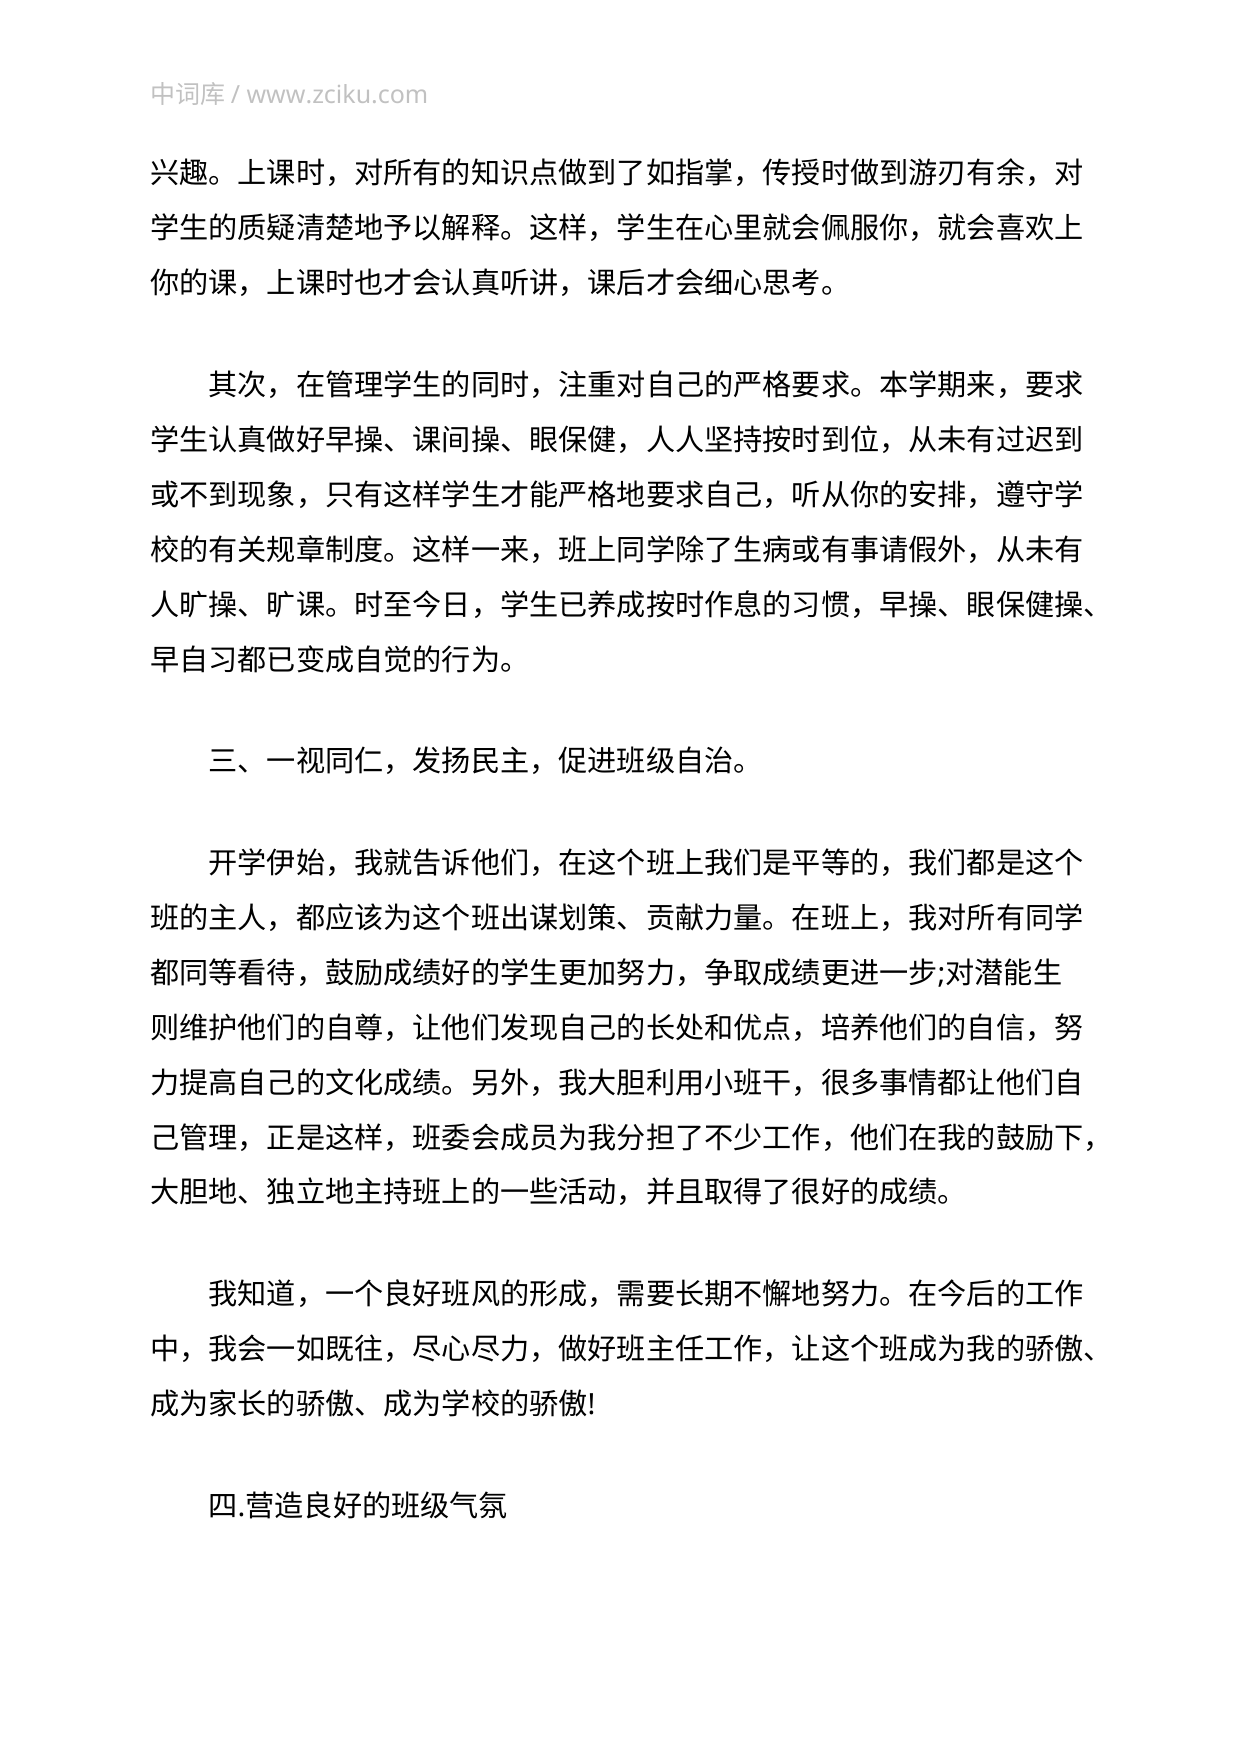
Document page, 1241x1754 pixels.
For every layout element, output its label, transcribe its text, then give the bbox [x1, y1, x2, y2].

text 我知道，一个良好班风的形成，需要长期不懈地努力。在今后的工作中，我会一如既往，尽心尽力，做好班主任工作，让这个班成为我的骄傲、成为家长的骄傲、成为学校的骄傲! [150, 1271, 1090, 1423]
text 四.营造良好的班级气氛 [150, 1483, 1090, 1525]
text 三、一视同仁，发扬民主，促进班级自治。 [150, 738, 1090, 780]
text 其次，在管理学生的同时，注重对自己的严格要求。本学期来，要求学生认真做好早操、课间操、眼保健，人人坚持按时到位，从未有过迟到或不到现象，只有这样学生才能严格地要求自己，听从你的安排，遵守学校的有关规章制度。这样一来，班上同学除了生病或有事请假外，从未有人旷操、旷课。时至今日，学生已养成按时作息的习惯，早操、眼保健操、早自习都已变成自觉的行为。 [150, 362, 1090, 678]
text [150, 150, 1090, 302]
text 开学伊始，我就告诉他们，在这个班上我们是平等的，我们都是这个班的主人，都应该为这个班出谋划策、贡献力量。在班上，我对所有同学都同等看待，鼓励成绩好的学生更加努力，争取成绩更进一步;对潜能生则维护他们的自尊，让他们发现自己的长处和优点，培养他们的自信，努力提高自己的文化成绩。另外，我大胆利用小班干，很多事情都让他们自己管理，正是这样，班委会成员为我分担了不少工作，他们在我的鼓励下，大胆地、独立地主持班上的一些活动，并且取得了很好的成绩。 [150, 839, 1090, 1211]
